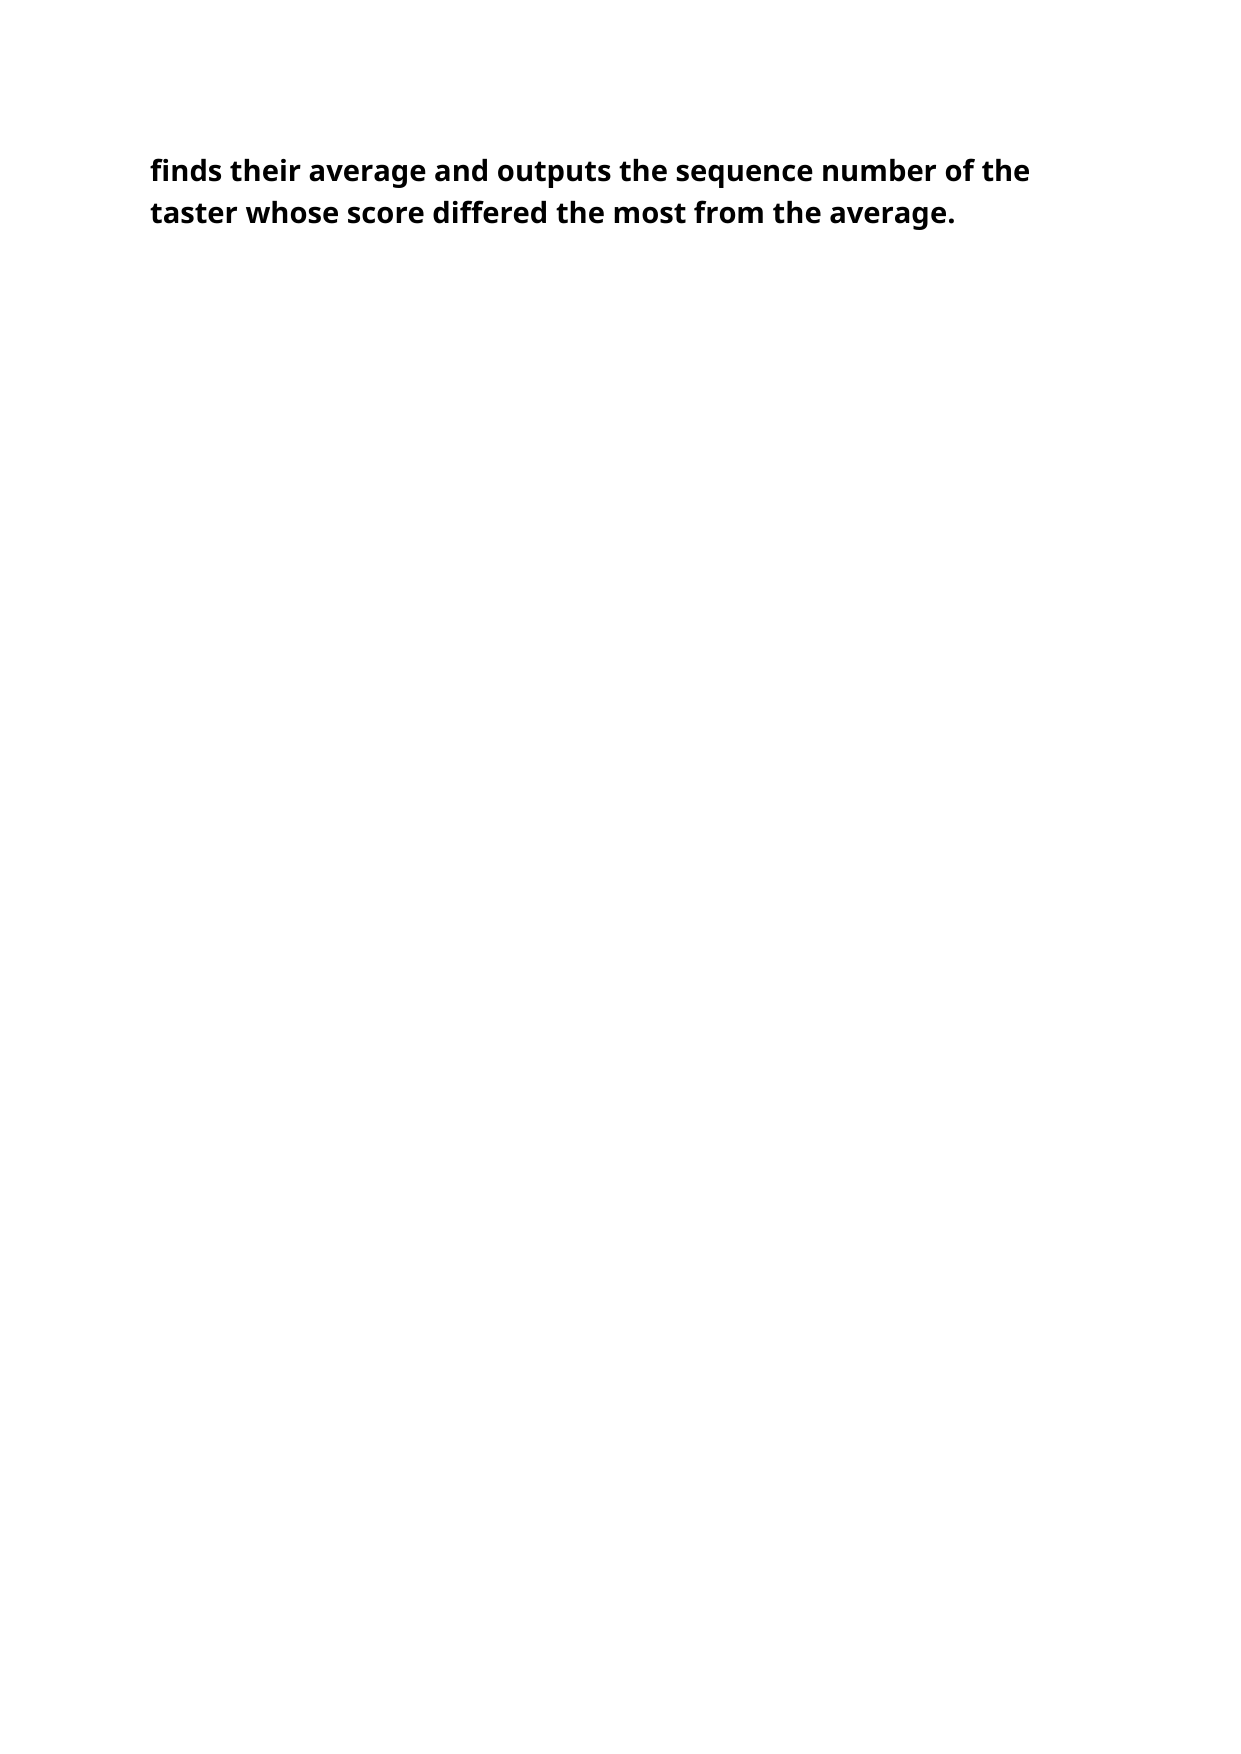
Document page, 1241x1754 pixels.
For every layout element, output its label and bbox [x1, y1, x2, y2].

text [150, 150, 1090, 232]
